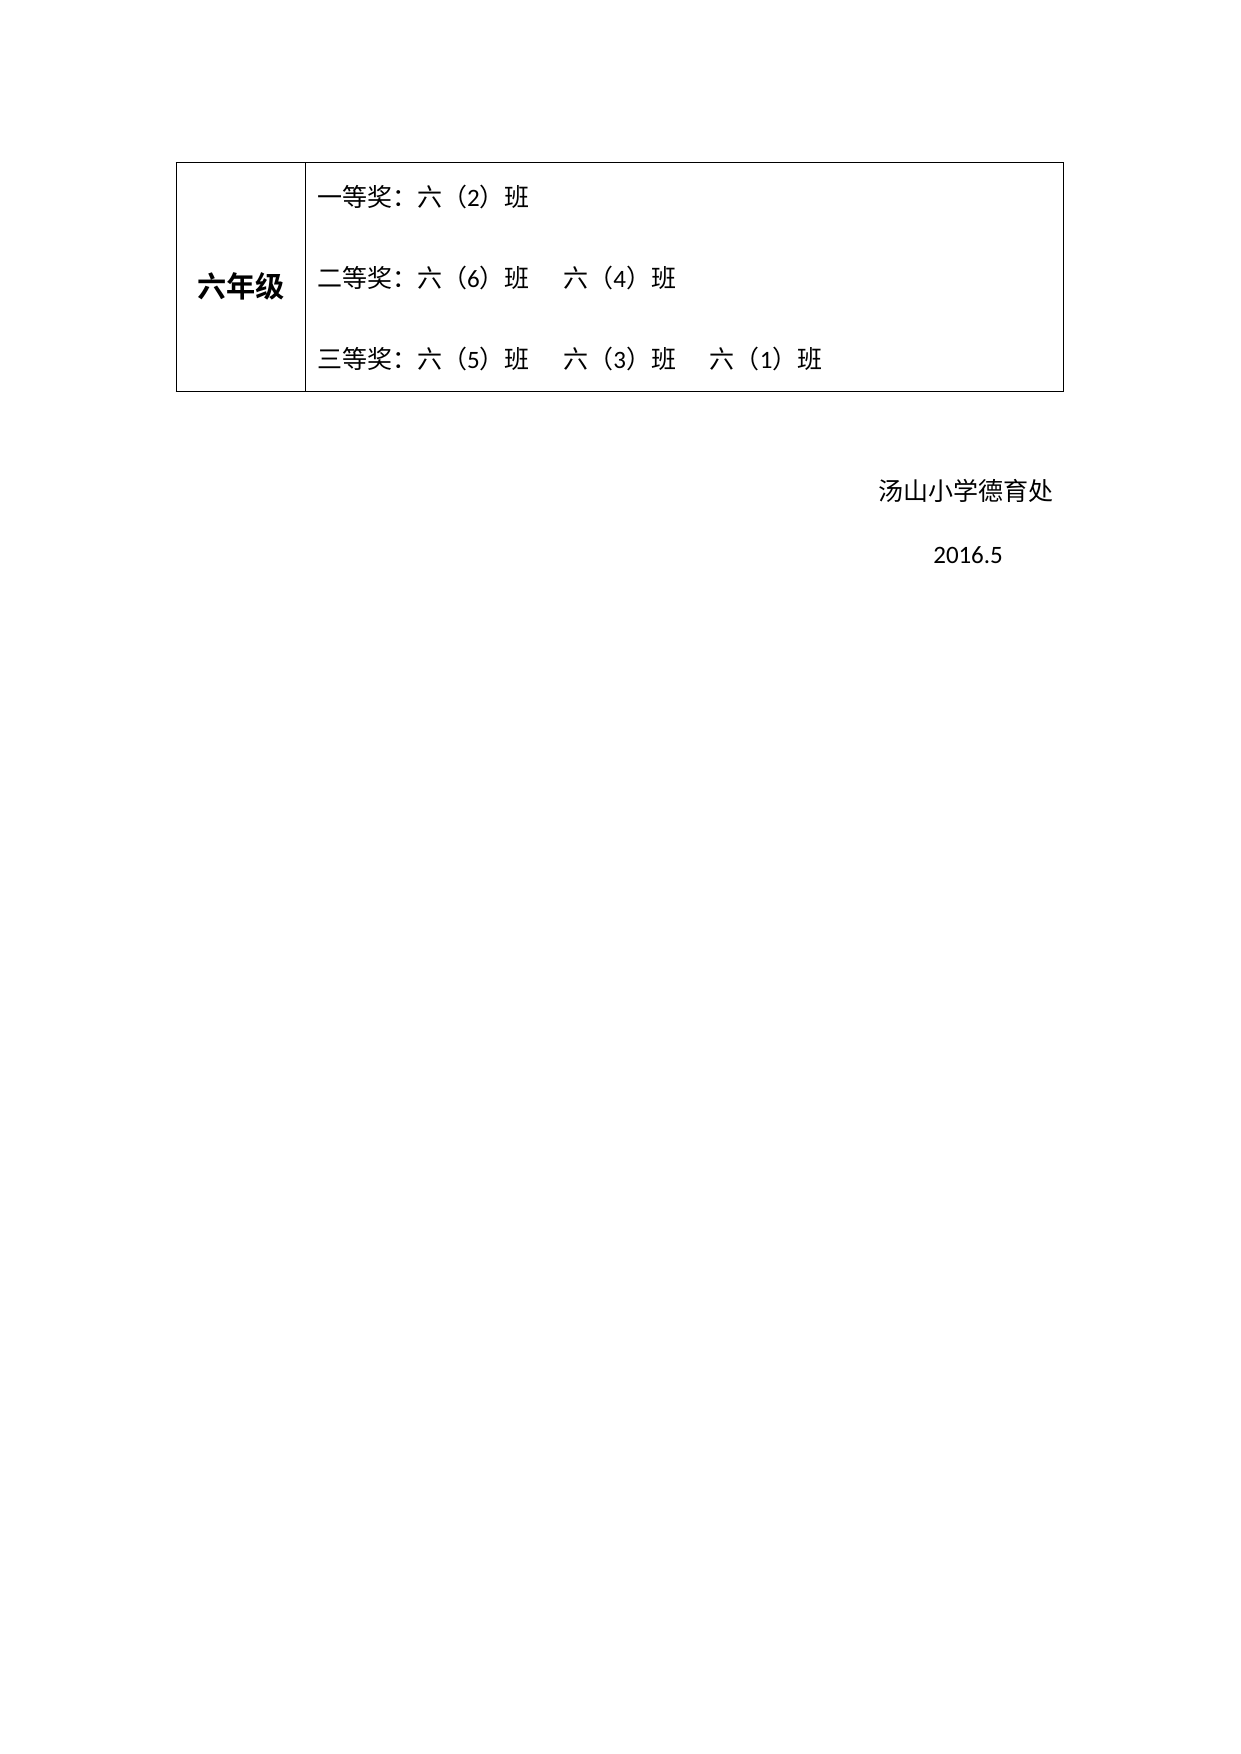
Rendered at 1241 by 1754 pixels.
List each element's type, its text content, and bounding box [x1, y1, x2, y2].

table_cell 六年级 [177, 163, 305, 391]
table_cell 一等奖：六（2）班 二等奖：六（6）班 六（4）班 三等奖：六（5）班 六（3）班 六（1）班 [306, 163, 1063, 391]
text 汤山小学德育处 [187, 457, 1053, 522]
text 2016.5 [187, 538, 1003, 570]
